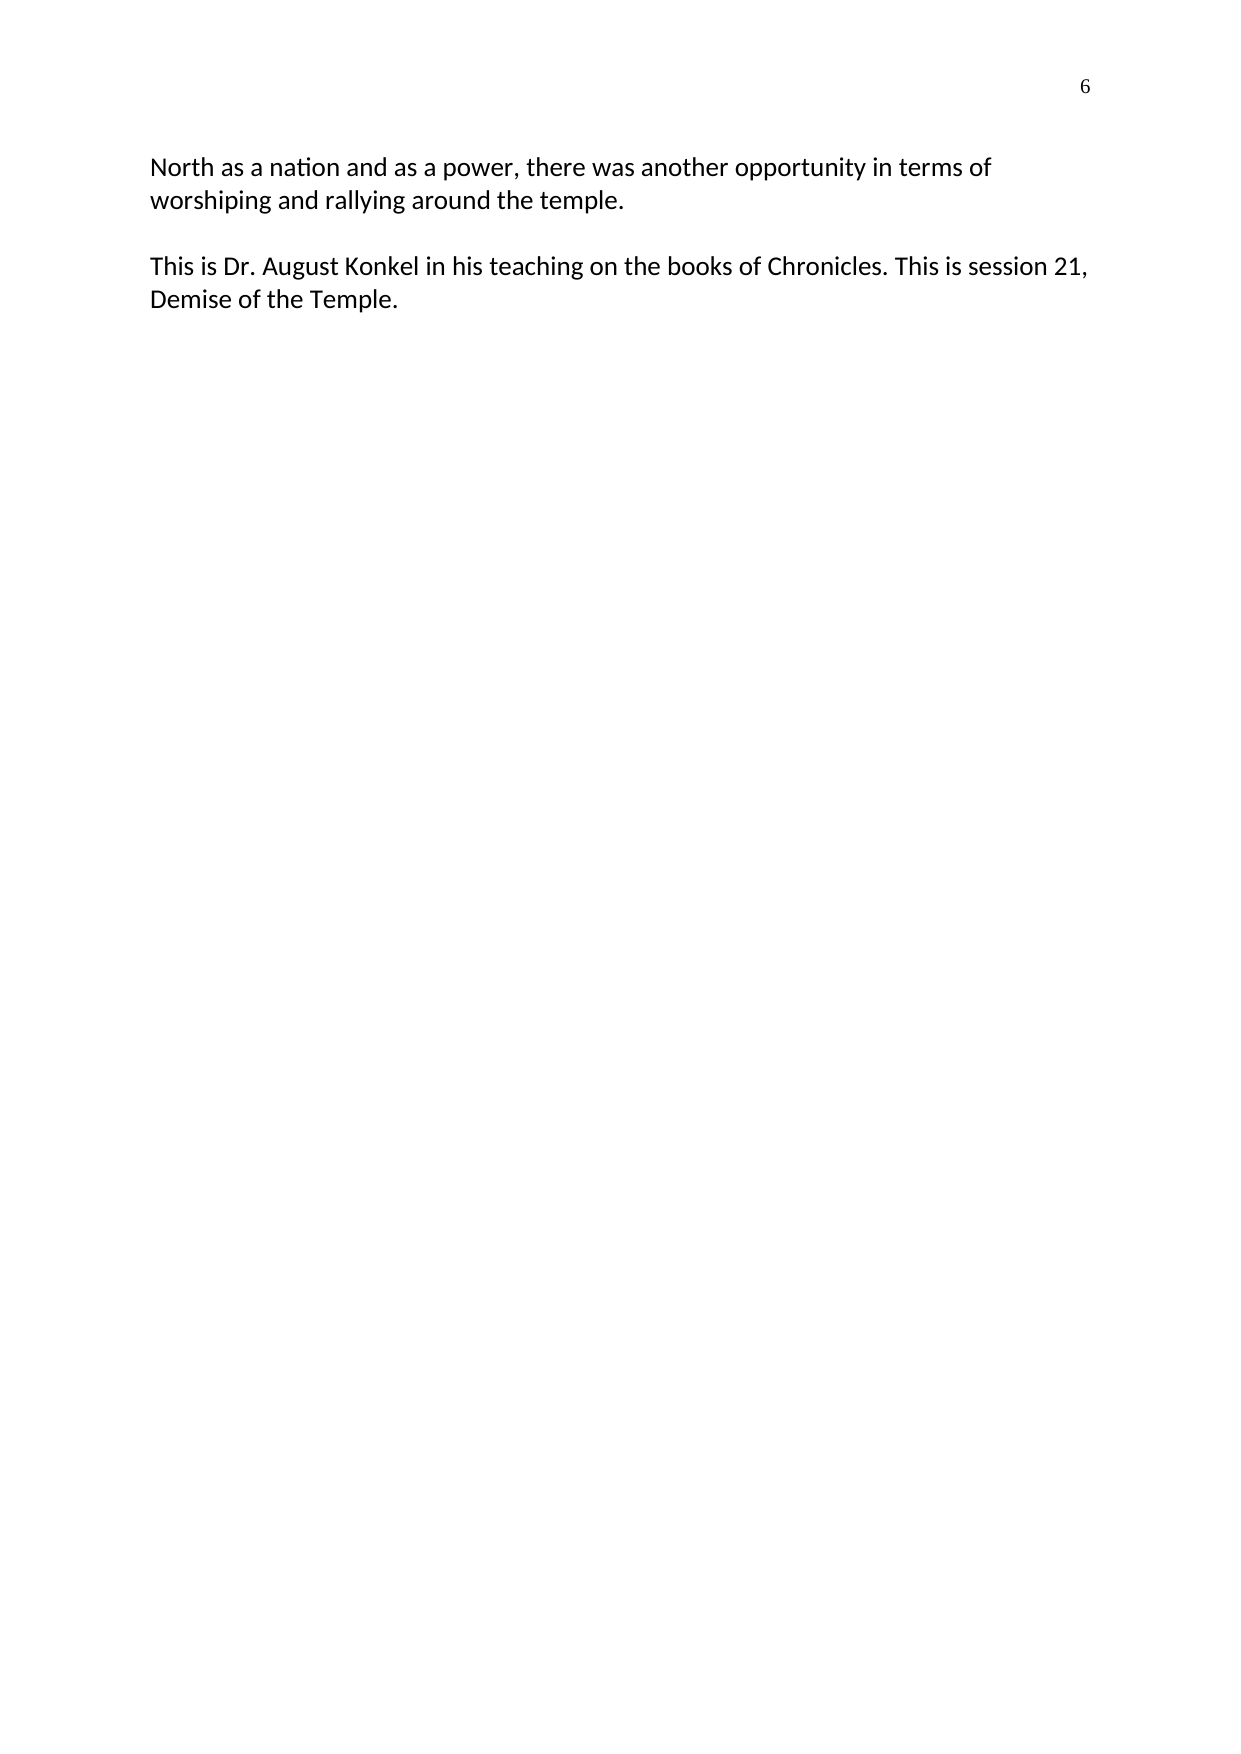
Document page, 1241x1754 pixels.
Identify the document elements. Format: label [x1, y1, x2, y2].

text [150, 150, 1090, 339]
